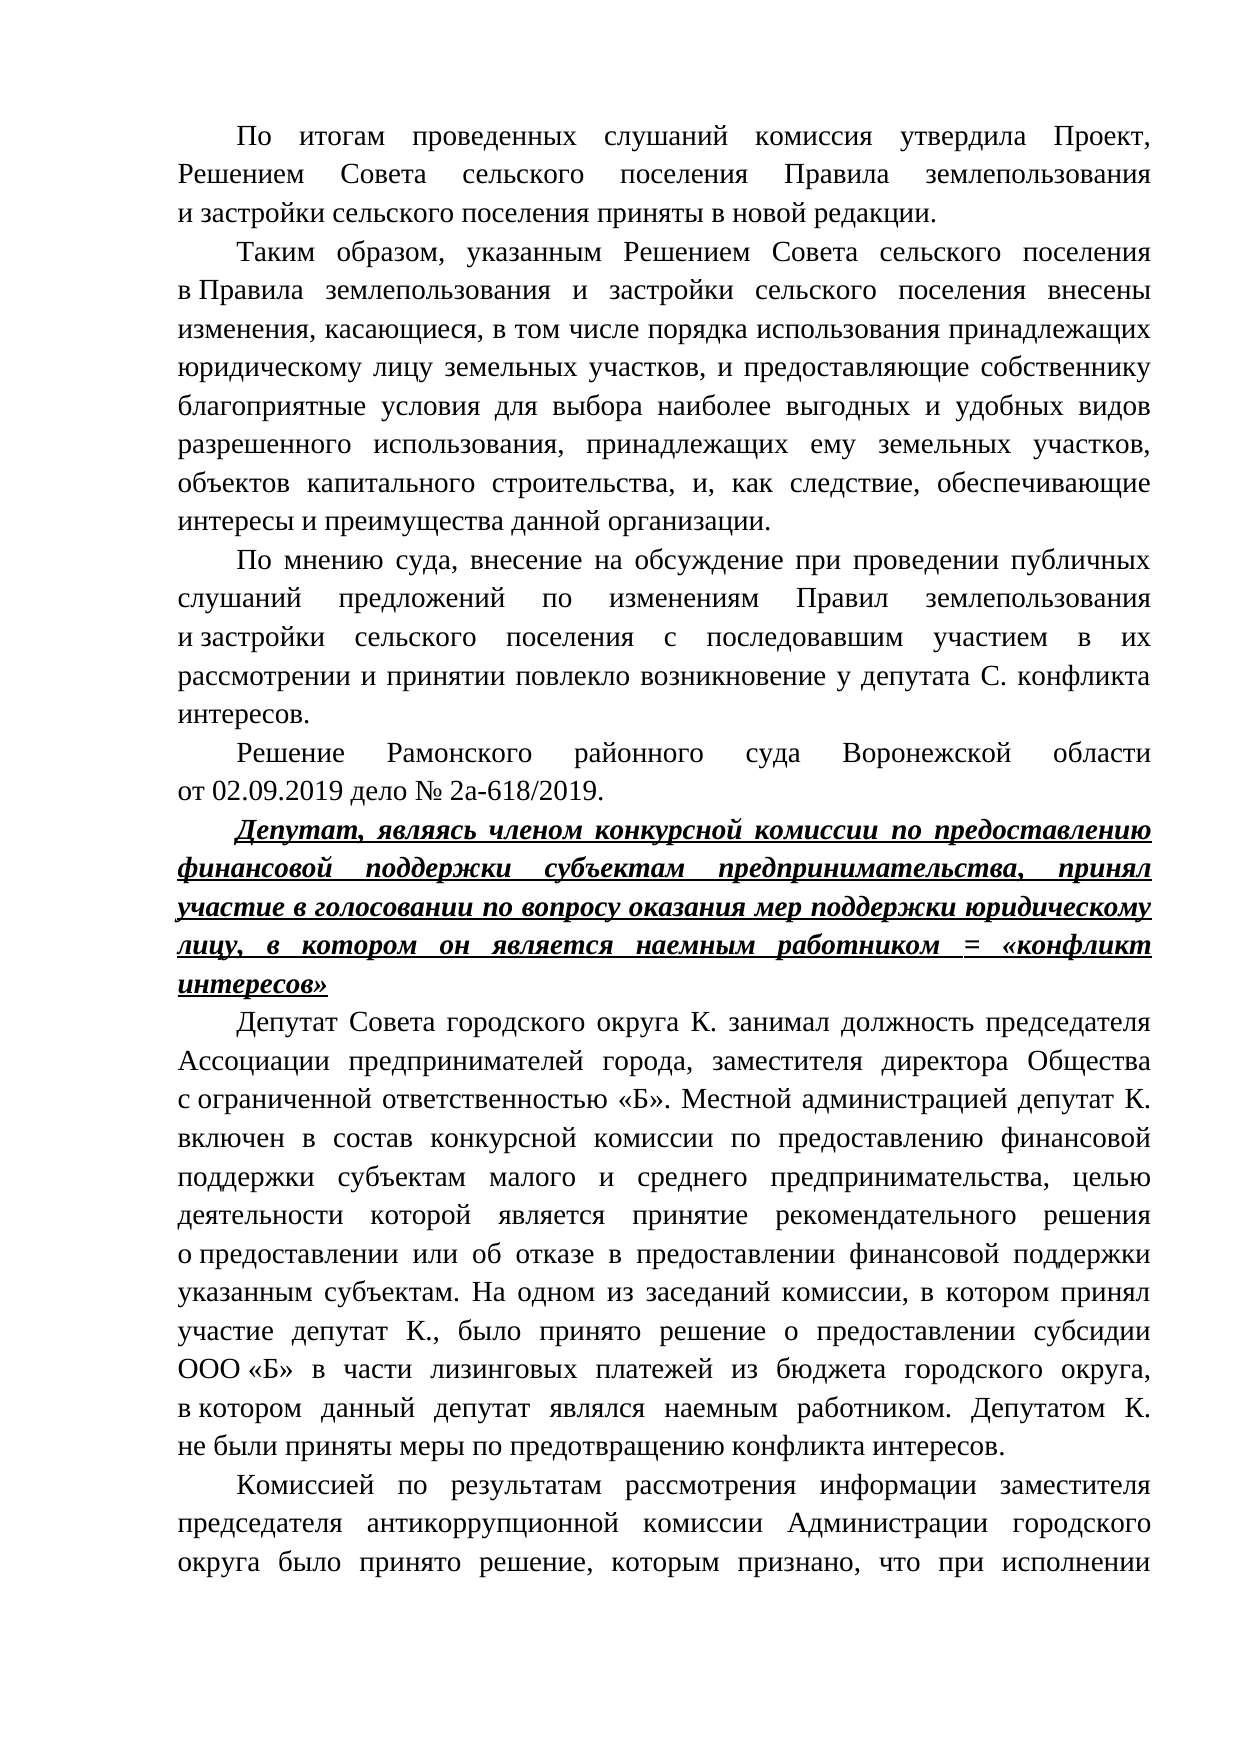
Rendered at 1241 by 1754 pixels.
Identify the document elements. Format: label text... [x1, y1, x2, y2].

text Депутат, являясь членом конкурсной комиссии по предоставлению финансовой поддержки субъектам предпринимательства, принял участие в голосовании по вопросу оказания мер поддержки юридическому лицу, в котором он является наемным работником = «конфликт интересов» [177, 881, 1152, 918]
text Решение Рамонского районного суда Воронежской области от 02.09.2019 дело № 2а-618/2019. [177, 735, 1152, 807]
text По мнению суда, внесение на обсуждение при проведении публичных слушаний предложений по изменениям Правил землепользования и застройки сельского поселения с последовавшим участием в их рассмотрении и принятии повлекло возникновение у депутата С. конфликта интересов. [177, 542, 1152, 730]
text Таким образом, указанным Решением Совета сельского поселения в Правила землепользования и застройки сельского поселения внесены изменения, касающиеся, в том числе порядка использования принадлежащих юридическому лицу земельных участков, и предоставляющие собственнику благоприятные условия для выбора наиболее выгодных и удобных видов разрешенного использования, принадлежащих ему земельных участков, объектов капитального строительства, и, как следствие, обеспечивающие интересы и преимущества данной организации. [177, 234, 1152, 537]
text Депутат, являясь членом конкурсной комиссии по предоставлению финансовой поддержки субъектам предпринимательства, принял участие в голосовании по вопросу оказания мер поддержки юридическому лицу, в котором он является наемным работником = «конфликт интересов» [177, 957, 1152, 999]
text Депутат Совета городского округа К. занимал должность председателя Ассоциации предпринимателей города, заместителя директора Общества с ограниченной ответственностью «Б». Местной администрацией депутат К. включен в состав конкурсной комиссии по предоставлению финансовой поддержки субъектам малого и среднего предпринимательства, целью деятельности которой является принятие рекомендательного решения о предоставлении или об отказе в предоставлении финансовой поддержки указанным субъектам. На одном из заседаний комиссии, в котором принял участие депутат К., было принято решение о предоставлении субсидии ООО «Б» в части лизинговых платежей из бюджета городского округа, в котором данный депутат являлся наемным работником. Депутатом К. не были приняты меры по предотвращению конфликта интересов. [177, 1004, 1152, 1462]
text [177, 1467, 1152, 1578]
text По итогам проведенных слушаний комиссия утвердила Проект, Решением Совета сельского поселения Правила землепользования и застройки сельского поселения приняты в новой редакции. [177, 118, 1152, 229]
text Депутат, являясь членом конкурсной комиссии по предоставлению финансовой поддержки субъектам предпринимательства, принял участие в голосовании по вопросу оказания мер поддержки юридическому лицу, в котором он является наемным работником = «конфликт интересов» [177, 920, 1152, 956]
text Депутат, являясь членом конкурсной комиссии по предоставлению финансовой поддержки субъектам предпринимательства, принял участие в голосовании по вопросу оказания мер поддержки юридическому лицу, в котором он является наемным работником = «конфликт интересов» [177, 812, 1152, 879]
